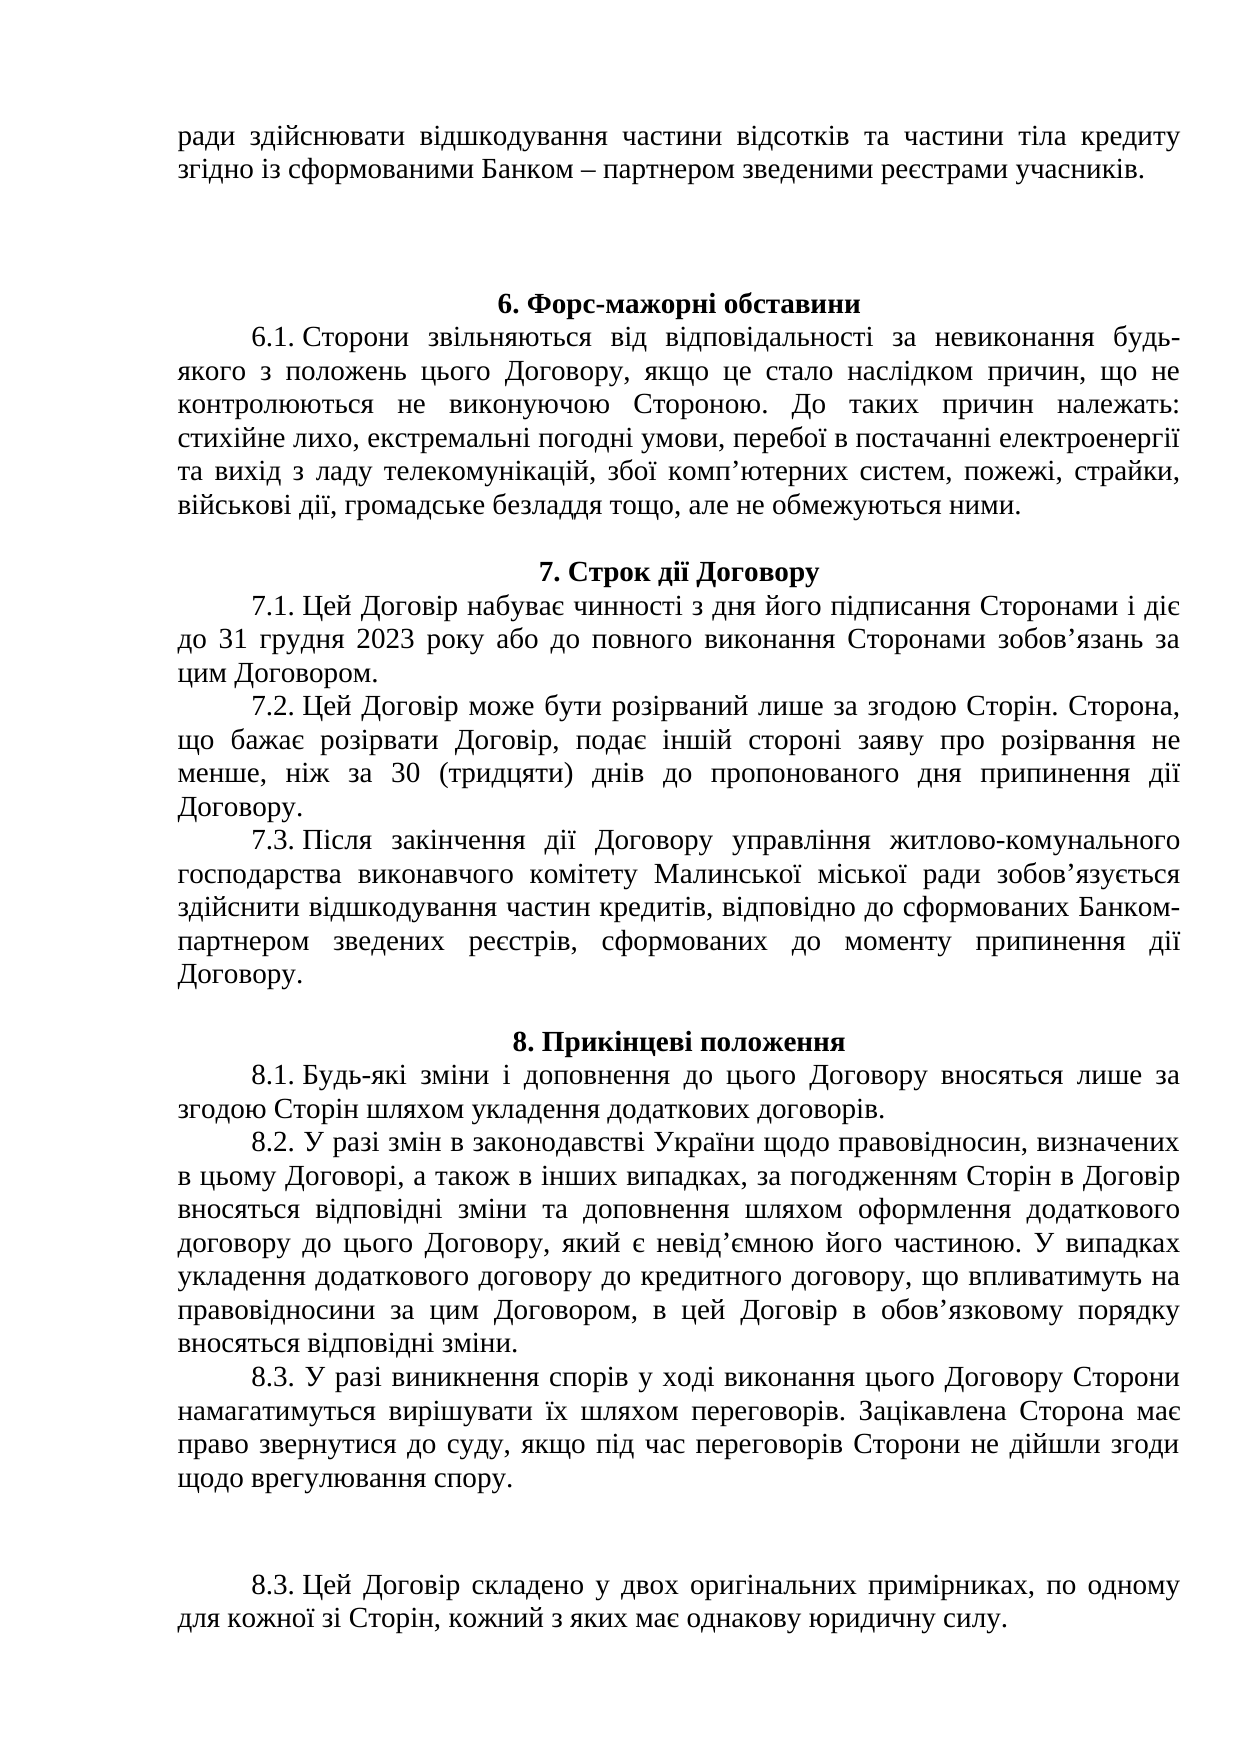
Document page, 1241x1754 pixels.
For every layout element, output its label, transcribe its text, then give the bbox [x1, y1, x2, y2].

text 7.2. Цей Договір може бути розірваний лише за згодою Сторін. Сторона, що бажає розірвати Договір, подає іншій стороні заяву про розірвання не менше, ніж за 30 (тридцяти) днів до пропонованого дня припинення дії Договору. [177, 688, 1181, 822]
text 7.3. Після закінчення дії Договору управління житлово-комунального господарства виконавчого комітету Малинської міської ради зобов’язується здійснити відшкодування частин кредитів, відповідно до сформованих Банком-партнером зведених реєстрів, сформованих до моменту припинення дії Договору. [177, 822, 1181, 990]
text 7.1. Цей Договір набуває чинності з дня його підписання Сторонами і діє до 31 грудня 2023 року або до повного виконання Сторонами зобов’язань за цим Договором. [177, 588, 1181, 688]
text 8.3. Цей Договір складено у двох оригінальних примірниках, по одному для кожної зі Сторін, кожний з яких має однакову юридичну силу. [177, 1493, 1181, 1634]
text 7. Строк дії Договору [177, 554, 1181, 588]
text 8. Прикінцеві положення [177, 1024, 1181, 1057]
text 8.2. У разі змін в законодавстві України щодо правовідносин, визначених в цьому Договорі, а також в інших випадках, за погодженням Сторін в Договір вносяться відповідні зміни та доповнення шляхом оформлення додаткового договору до цього Договору, який є невід’ємною його частиною. У випадках укладення додаткового договору до кредитного договору, що впливатимуть на правовідносини за цим Договором, в цей Договір в обов’язковому порядку вносяться відповідні зміни. [177, 1124, 1181, 1359]
text 8.3. У разі виникнення спорів у ході виконання цього Договору Сторони намагатимуться вирішувати їх шляхом переговорів. Зацікавлена Сторона має право звернутися до суду, якщо під час переговорів Сторони не дійшли згоди щодо врегулювання спору. [177, 1359, 1181, 1493]
text 6.1. Сторони звільняються від відповідальності за невиконання будь-якого з положень цього Договору, якщо це стало наслідком причин, що не контролюються не виконуючою Стороною. До таких причин належать: стихійне лихо, екстремальні погодні умови, перебої в постачанні електроенергії та вихід з ладу телекомунікацій, збої комп’ютерних систем, пожежі, страйки, військові дії, громадське безладдя тощо, але не обмежуються ними. [177, 319, 1181, 521]
text 8.1. Будь-які зміни і доповнення до цього Договору вносяться лише за згодою Сторін шляхом укладення додаткових договорів. [177, 1057, 1181, 1124]
text 6. Форс-мажорні обставини [177, 286, 1181, 319]
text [177, 118, 1181, 185]
